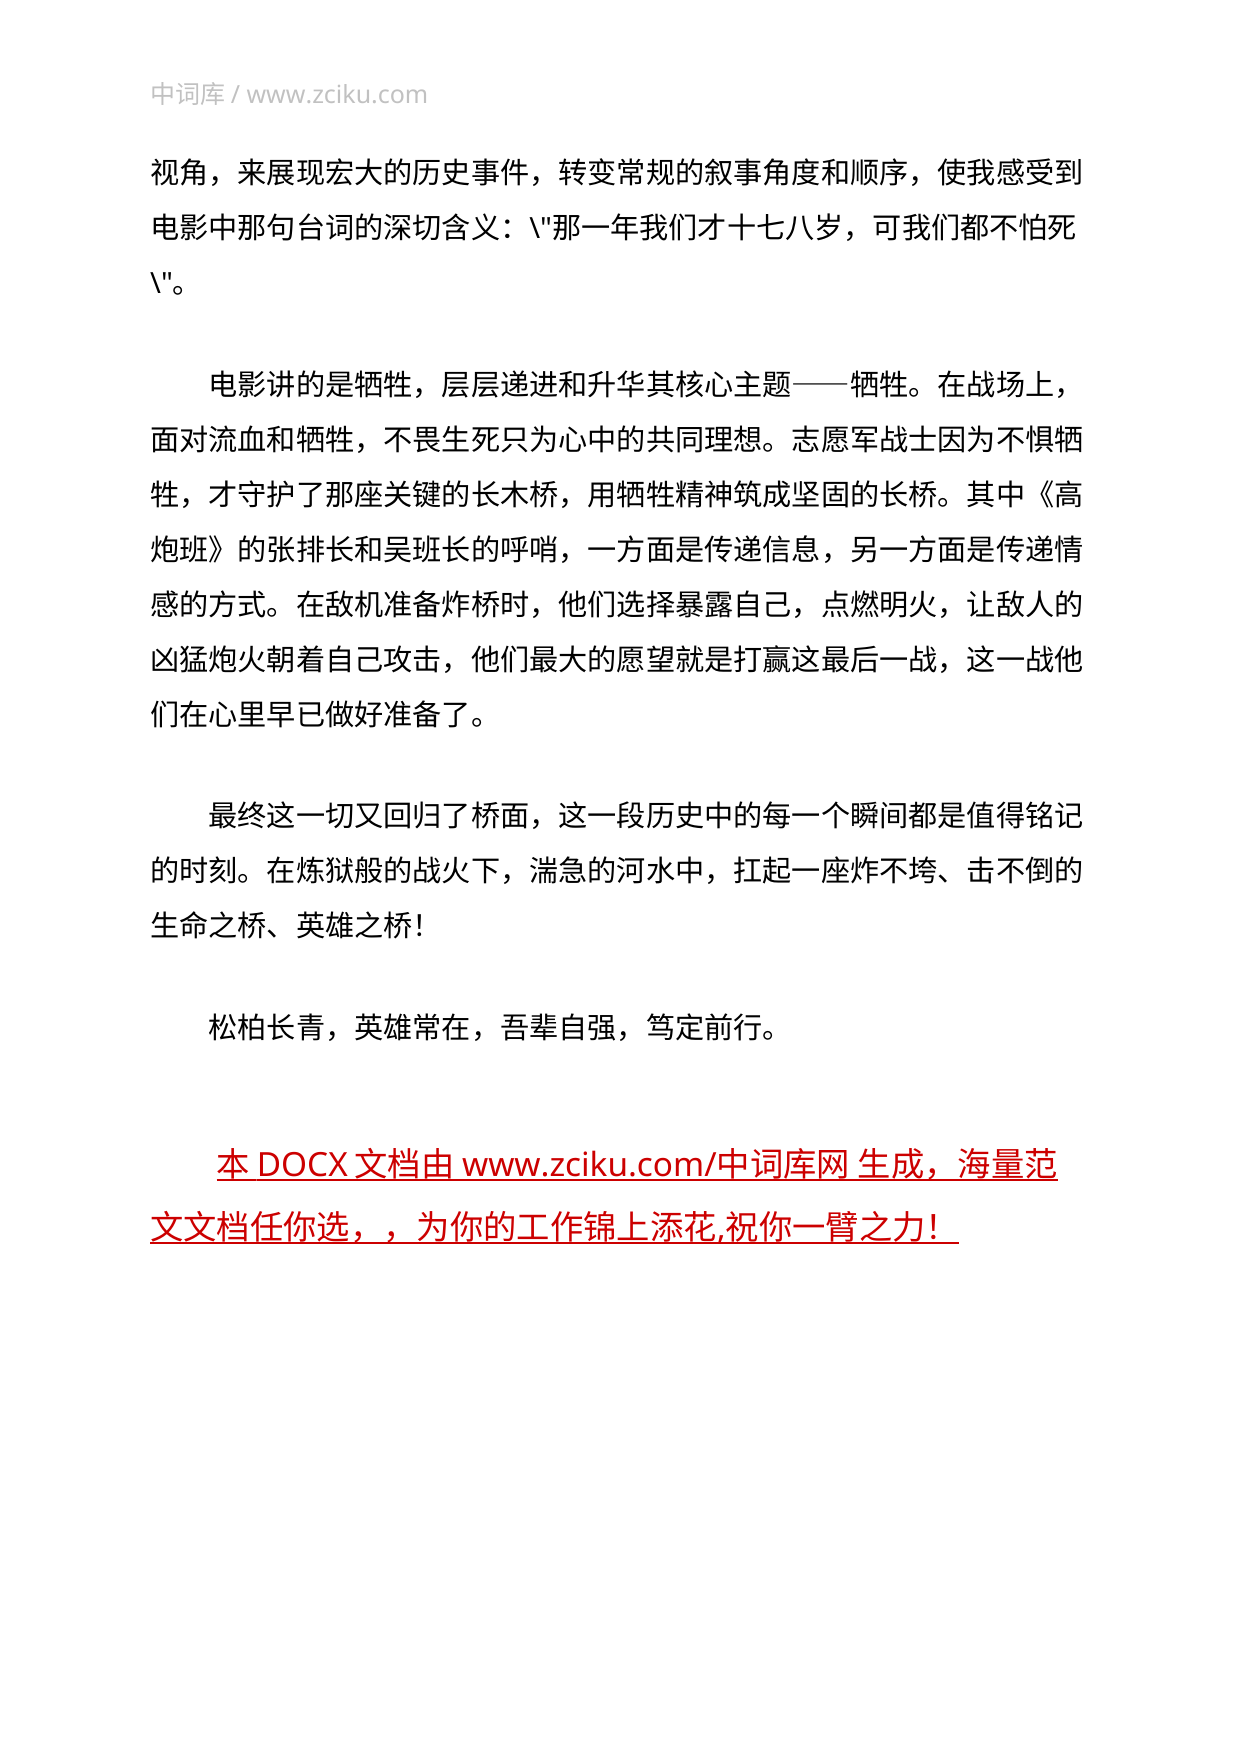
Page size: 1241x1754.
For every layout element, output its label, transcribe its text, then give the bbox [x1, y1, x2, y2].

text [150, 150, 1090, 302]
text 本DOCX文档由 www.zciku.com/中词库网 生成，海量范文文档任你选，，为你的工作锦上添花,祝你一臂之力！ [150, 1138, 1090, 1249]
text 最终这一切又回归了桥面，这一段历史中的每一个瞬间都是值得铭记的时刻。在炼狱般的战火下，湍急的河水中，扛起一座炸不垮、击不倒的生命之桥、英雄之桥！ [150, 793, 1090, 945]
text 电影讲的是牺牲，层层递进和升华其核心主题——牺牲。在战场上，面对流血和牺牲，不畏生死只为心中的共同理想。志愿军战士因为不惧牺牲，才守护了那座关键的长木桥，用牺牲精神筑成坚固的长桥。其中《高炮班》的张排长和吴班长的呼哨，一方面是传递信息，另一方面是传递情感的方式。在敌机准备炸桥时，他们选择暴露自己，点燃明火，让敌人的凶猛炮火朝着自己攻击，他们最大的愿望就是打赢这最后一战，这一战他们在心里早已做好准备了。 [150, 362, 1090, 733]
text 松柏长青，英雄常在，吾辈自强，笃定前行。 [150, 1004, 1090, 1047]
